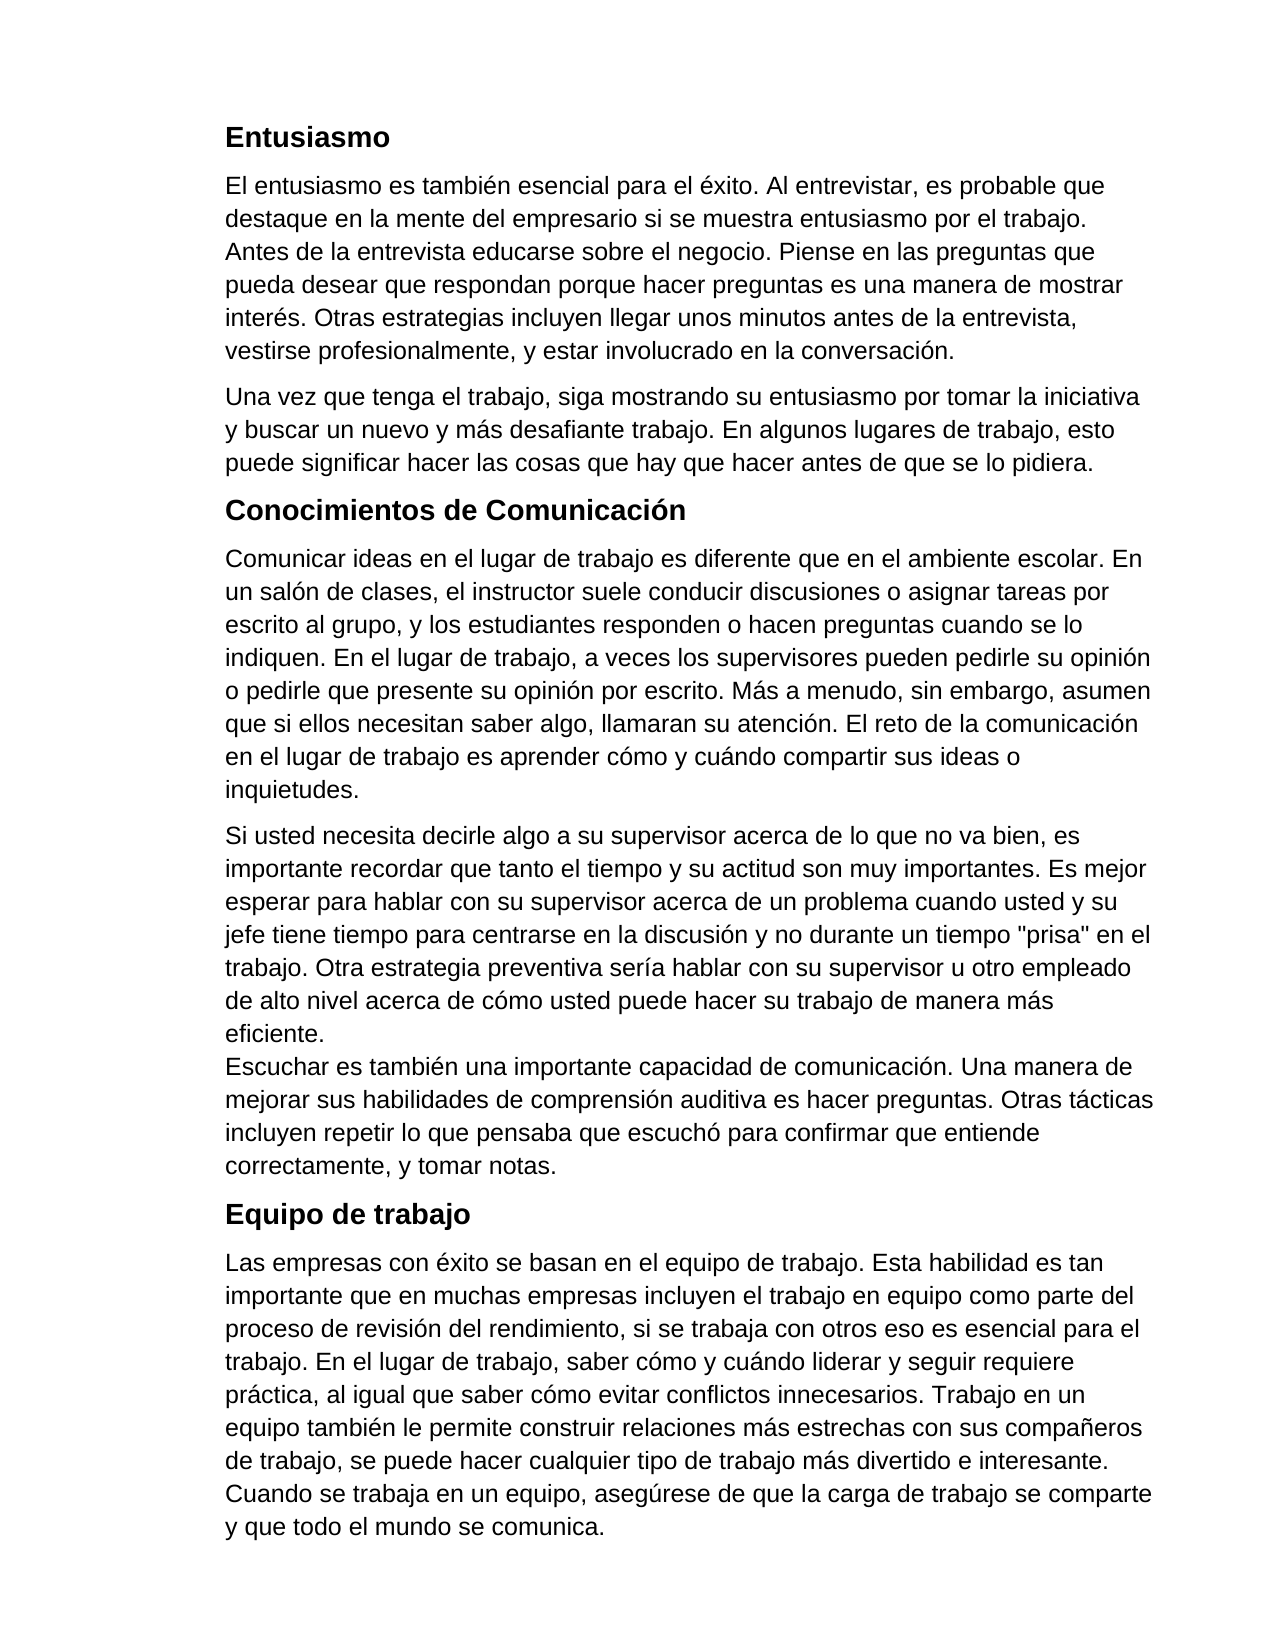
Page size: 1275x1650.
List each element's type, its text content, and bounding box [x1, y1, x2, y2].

text Las empresas con éxito se basan en el equipo de trabajo. Esta habilidad es tan importante que en muchas empresas incluyen el trabajo en equipo como parte del proceso de revisión del rendimiento, si se trabaja con otros eso es esencial para el trabajo. En el lugar de trabajo, saber cómo y cuándo liderar y seguir requiere práctica, al igual que saber cómo evitar conflictos innecesarios. Trabajo en un equipo también le permite construir relaciones más estrechas con sus compañeros de trabajo, se puede hacer cualquier tipo de trabajo más divertido e interesante. Cuando se trabaja en un equipo, asegúrese de que la carga de trabajo se comparte y que todo el mundo se comunica. [225, 1248, 1155, 1541]
text Entusiasmo [225, 120, 1155, 153]
text Equipo de trabajo [225, 1197, 1155, 1230]
text El entusiasmo es también esencial para el éxito. Al entrevistar, es probable que destaque en la mente del empresario si se muestra entusiasmo por el trabajo. Antes de la entrevista educarse sobre el negocio. Piense en las preguntas que pueda desear que respondan porque hacer preguntas es una manera de mostrar interés. Otras estrategias incluyen llegar unos minutos antes de la entrevista, vestirse profesionalmente, y estar involucrado en la conversación. [225, 171, 1155, 365]
text Comunicar ideas en el lugar de trabajo es diferente que en el ambiente escolar. En un salón de clases, el instructor suele conducir discusiones o asignar tareas por escrito al grupo, y los estudiantes responden o hacen preguntas cuando se lo indiquen. En el lugar de trabajo, a veces los supervisores pueden pedirle su opinión o pedirle que presente su opinión por escrito. Más a menudo, sin embargo, asumen que si ellos necesitan saber algo, llamaran su atención. El reto de la comunicación en el lugar de trabajo es aprender cómo y cuándo compartir sus ideas o inquietudes. [225, 544, 1155, 804]
text Conocimientos de Comunicación [225, 493, 1155, 527]
text Una vez que tenga el trabajo, siga mostrando su entusiasmo por tomar la iniciativa y buscar un nuevo y más desafiante trabajo. En algunos lugares de trabajo, esto puede significar hacer las cosas que hay que hacer antes de que se lo pidiera. [225, 382, 1155, 476]
text Si usted necesita decirle algo a su supervisor acerca de lo que no va bien, es importante recordar que tanto el tiempo y su actitud son muy importantes. Es mejor esperar para hablar con su supervisor acerca de un problema cuando usted y su jefe tiene tiempo para centrarse en la discusión y no durante un tiempo "prisa" en el trabajo. Otra estrategia preventiva sería hablar con su supervisor u otro empleado de alto nivel acerca de cómo usted puede hacer su trabajo de manera más eficiente. Escuchar es también una importante capacidad de comunicación. Una manera de mejorar sus habilidades de comprensión auditiva es hacer preguntas. Otras tácticas incluyen repetir lo que pensaba que escuchó para confirmar que entiende correctamente, y tomar notas. [225, 821, 1155, 1180]
